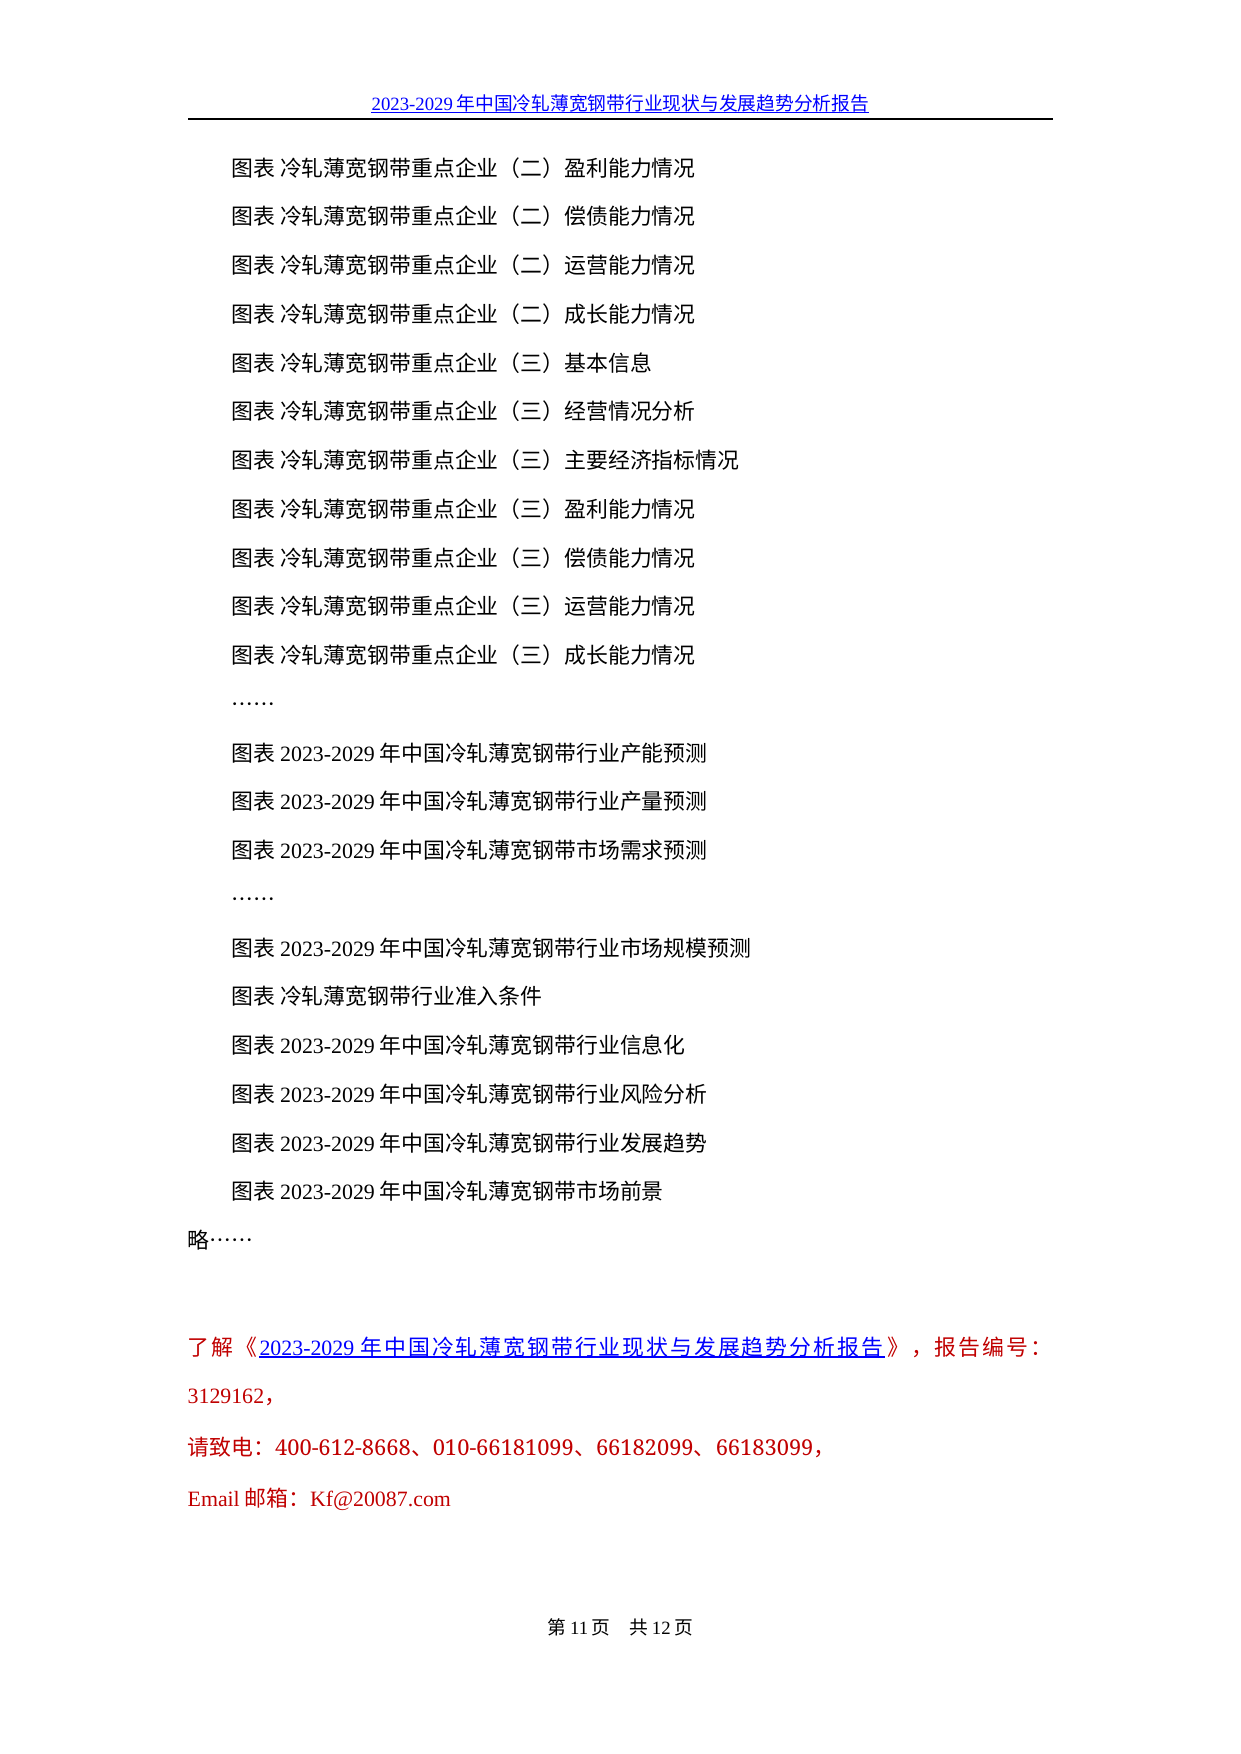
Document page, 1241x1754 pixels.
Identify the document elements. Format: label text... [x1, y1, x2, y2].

text 了解《2023-2029年中国冷轧薄宽钢带行业现状与发展趋势分析报告》，报告编号：3129162， [187, 1329, 1053, 1410]
text 请致电：400-612-8668、010-66181099、66182099、66183099， [187, 1429, 1053, 1462]
text Email邮箱：Kf@20087.com [187, 1481, 1053, 1513]
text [187, 150, 1053, 1255]
